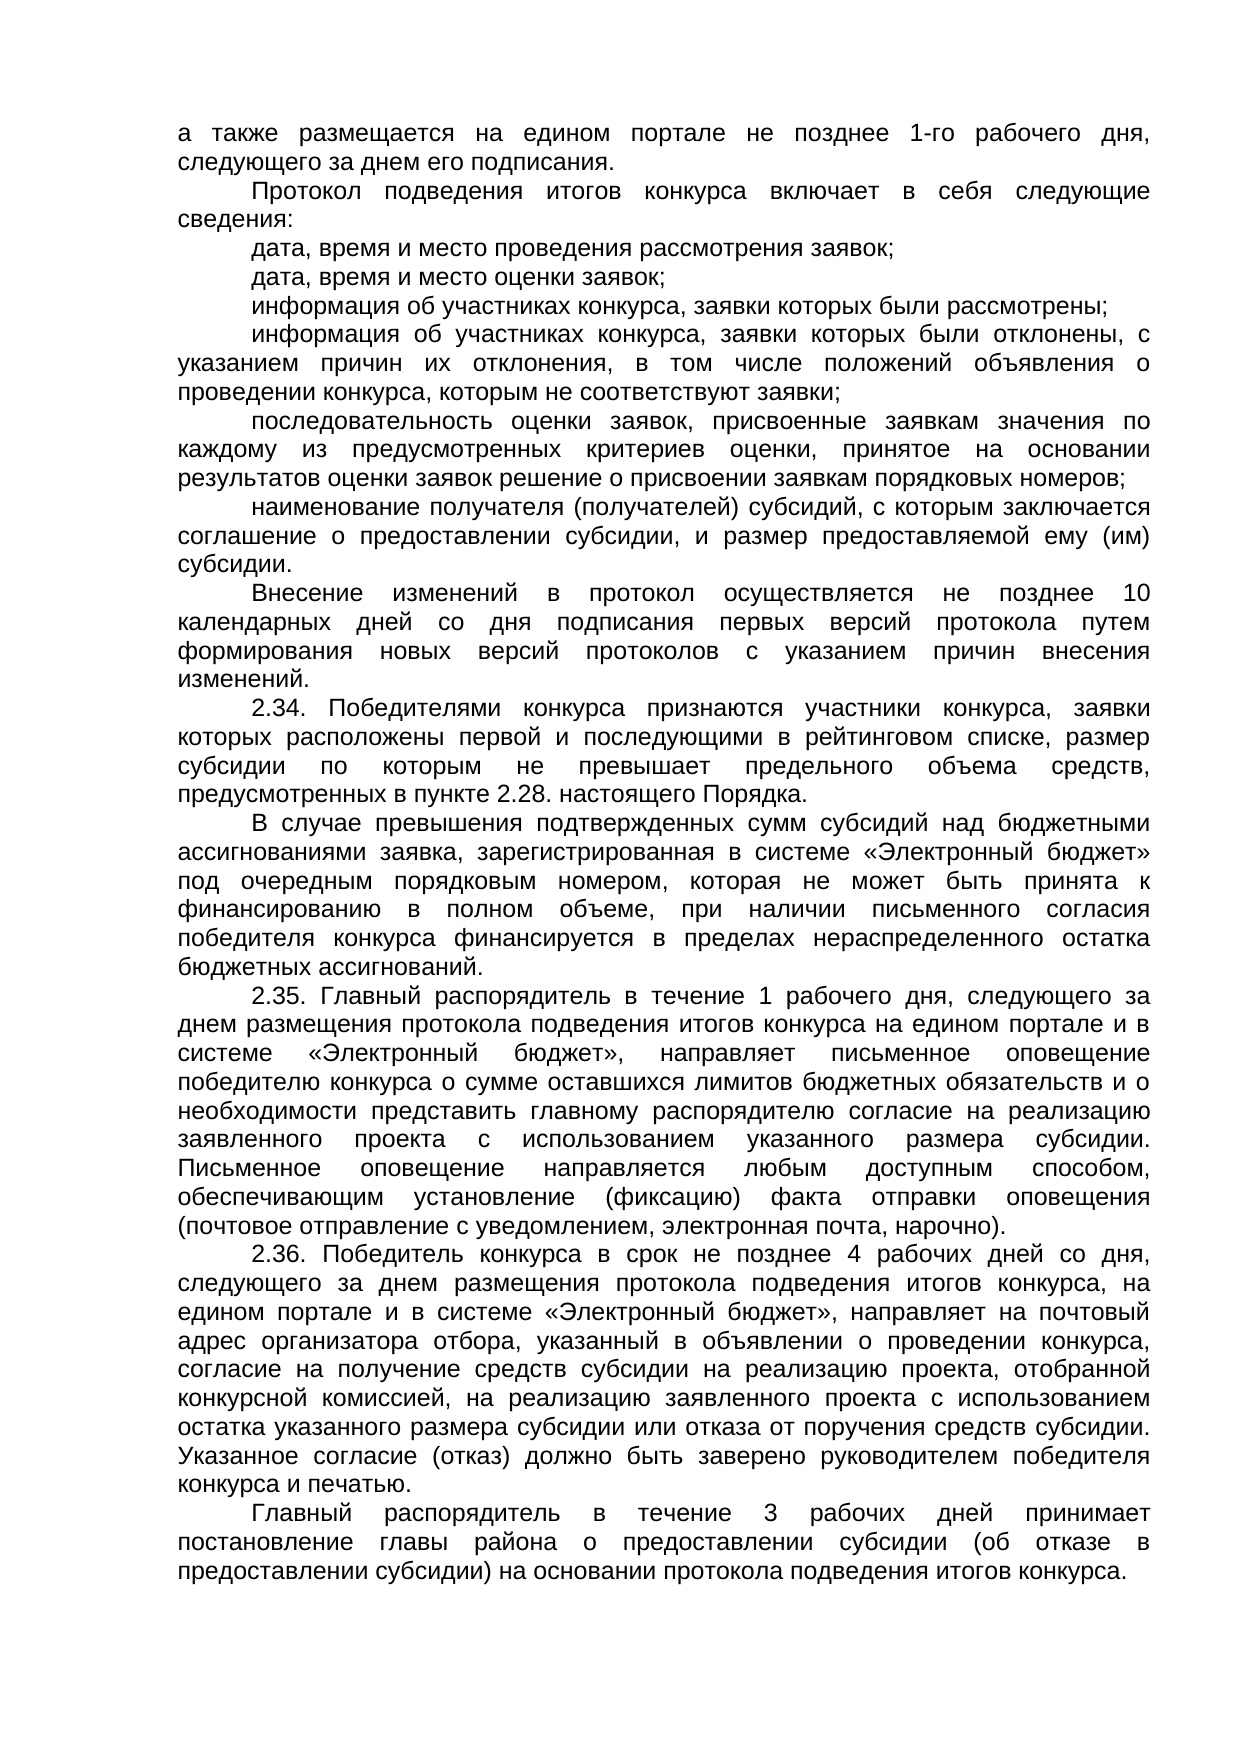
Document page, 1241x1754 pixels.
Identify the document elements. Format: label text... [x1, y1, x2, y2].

text Главный распорядитель в течение 3 рабочих дней принимает постановление главы района о предоставлении субсидии (об отказе в предоставлении субсидии) на основании протокола подведения итогов конкурса. [177, 1498, 1152, 1584]
text Внесение изменений в протокол осуществляется не позднее 10 календарных дней со дня подписания первых версий протокола путем формирования новых версий протоколов с указанием причин внесения изменений. [177, 578, 1152, 693]
text дата, время и место проведения рассмотрения заявок; [177, 233, 1152, 262]
text наименование получателя (получателей) субсидий, с которым заключается соглашение о предоставлении субсидии, и размер предоставляемой ему (им) субсидии. [177, 492, 1152, 578]
text последовательность оценки заявок, присвоенные заявкам значения по каждому из предусмотренных критериев оценки, принятое на основании результатов оценки заявок решение о присвоении заявкам порядковых номеров; [177, 406, 1152, 492]
text дата, время и место оценки заявок; [177, 262, 1152, 291]
text В случае превышения подтвержденных сумм субсидий над бюджетными ассигнованиями заявка, зарегистрированная в системе «Электронный бюджет» под очередным порядковым номером, которая не может быть принята к финансированию в полном объеме, при наличии письменного согласия победителя конкурса финансируется в пределах нераспределенного остатка бюджетных ассигнований. [177, 808, 1152, 981]
text информация об участниках конкурса, заявки которых были рассмотрены; [177, 291, 1152, 319]
text Протокол подведения итогов конкурса включает в себя следующие сведения: [177, 176, 1152, 233]
text 2.35. Главный распорядитель в течение 1 рабочего дня, следующего за днем размещения протокола подведения итогов конкурса на едином портале и в системе «Электронный бюджет», направляет письменное оповещение победителю конкурса о сумме оставшихся лимитов бюджетных обязательств и о необходимости представить главному распорядителю согласие на реализацию заявленного проекта с использованием указанного размера субсидии. Письменное оповещение направляется любым доступным способом, обеспечивающим установление (фиксацию) факта отправки оповещения (почтовое отправление с уведомлением, электронная почта, нарочно). [177, 981, 1152, 1239]
text 2.34. Победителями конкурса признаются участники конкурса, заявки которых расположены первой и последующими в рейтинговом списке, размер субсидии по которым не превышает предельного объема средств, предусмотренных в пункте 2.28. настоящего Порядка. [177, 693, 1152, 808]
text 2.36. Победитель конкурса в срок не позднее 4 рабочих дней со дня, следующего за днем размещения протокола подведения итогов конкурса, на едином портале и в системе «Электронный бюджет», направляет на почтовый адрес организатора отбора, указанный в объявлении о проведении конкурса, согласие на получение средств субсидии на реализацию проекта, отобранной конкурсной комиссией, на реализацию заявленного проекта с использованием остатка указанного размера субсидии или отказа от поручения средств субсидии. Указанное согласие (отказ) должно быть заверено руководителем победителя конкурса и печатью. [177, 1239, 1152, 1498]
text информация об участниках конкурса, заявки которых были отклонены, с указанием причин их отклонения, в том числе положений объявления о проведении конкурса, которым не соответствуют заявки; [177, 319, 1152, 406]
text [177, 118, 1152, 176]
